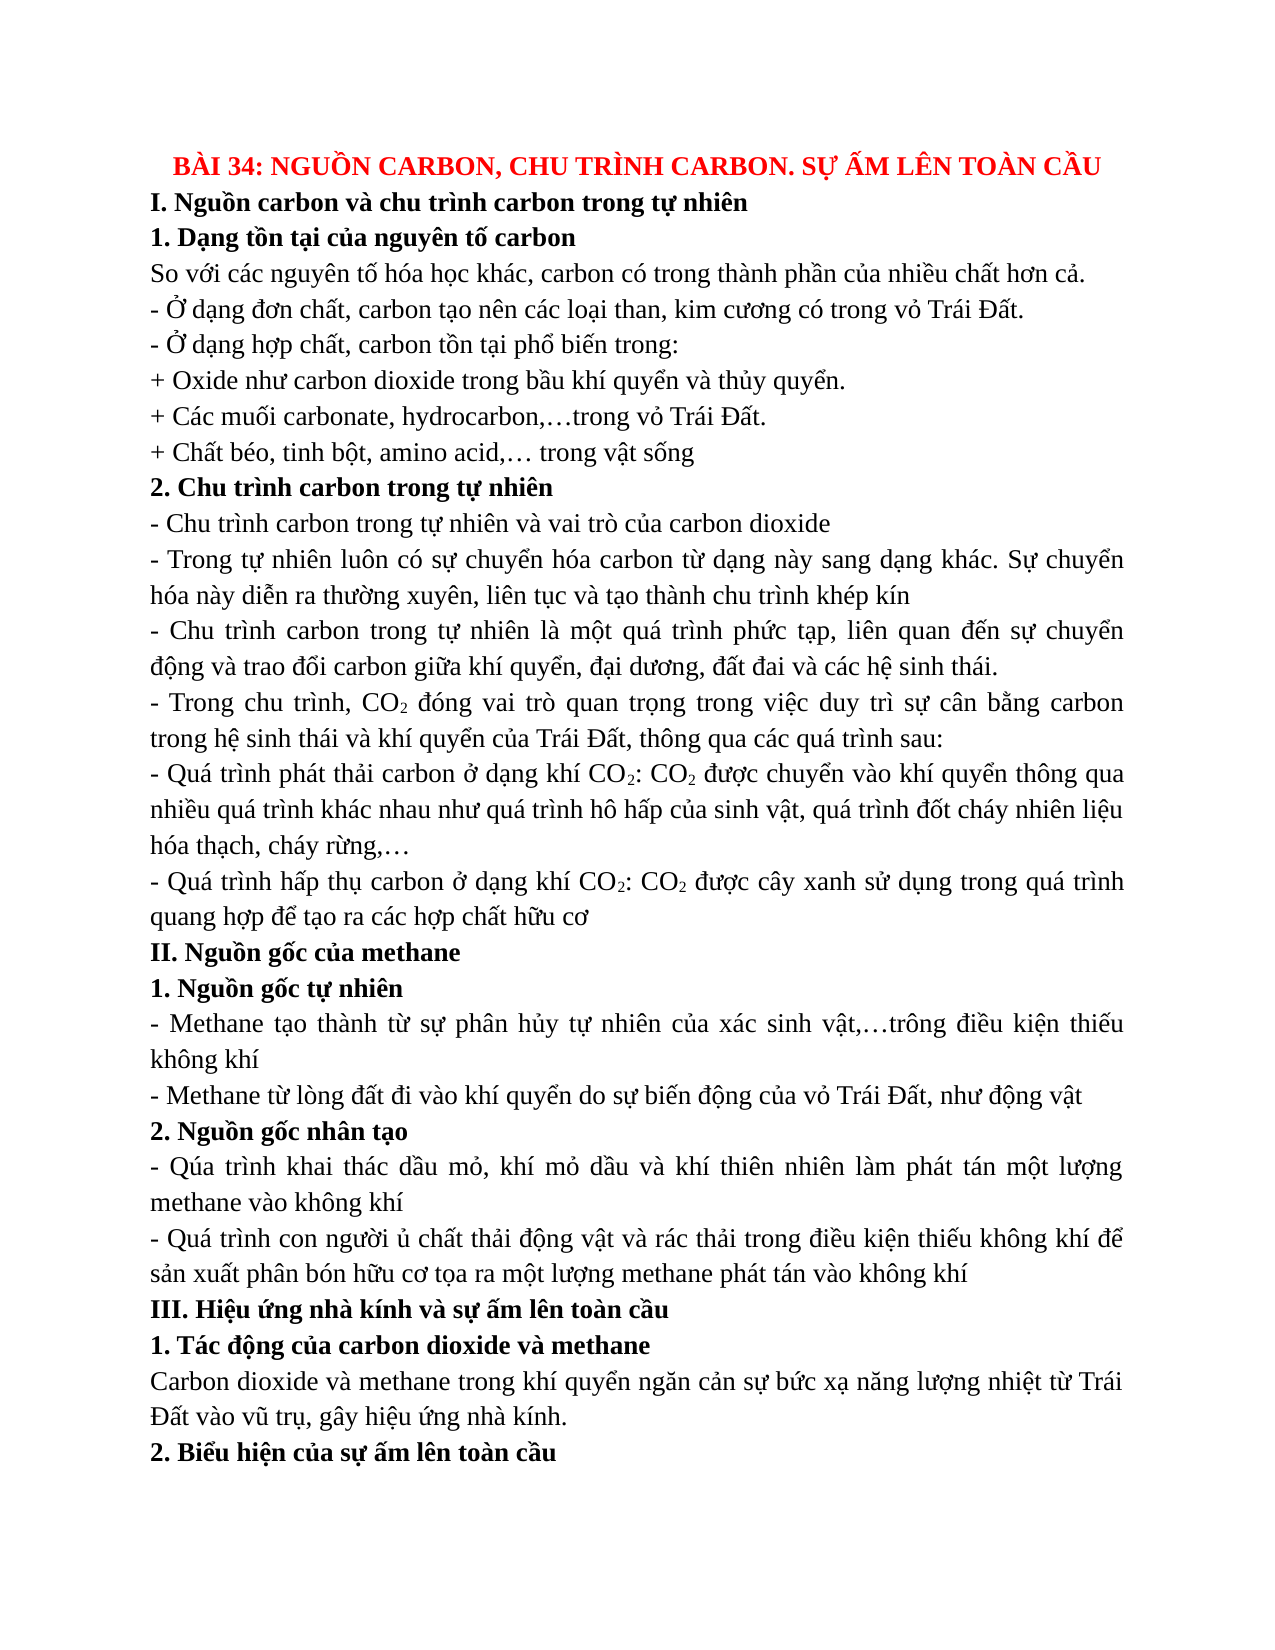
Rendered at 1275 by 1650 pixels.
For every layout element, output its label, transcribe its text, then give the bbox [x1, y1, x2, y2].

text - Ở dạng đơn chất, carbon tạo nên các loại than, kim cương có trong vỏ Trái Đất. [150, 293, 1125, 324]
text - Trong tự nhiên luôn có sự chuyển hóa carbon từ dạng này sang dạng khác. Sự chuyển hóa này diễn ra thường xuyên, liên tục và tạo thành chu trình khép kín [150, 543, 1125, 610]
text I. Nguồn carbon và chu trình carbon trong tự nhiên [150, 186, 1125, 217]
text 2. Biểu hiện của sự ấm lên toàn cầu [150, 1436, 1125, 1467]
text II. Nguồn gốc của methane [150, 936, 1125, 967]
text - Qúa trình khai thác dầu mỏ, khí mỏ dầu và khí thiên nhiên làm phát tán một lượng methane vào không khí [150, 1150, 1125, 1217]
text - Chu trình carbon trong tự nhiên là một quá trình phức tạp, liên quan đến sự chuyển động và trao đổi carbon giữa khí quyển, đại dương, đất đai và các hệ sinh thái. [150, 614, 1125, 681]
text - Chu trình carbon trong tự nhiên và vai trò của carbon dioxide [150, 507, 1125, 538]
text - Quá trình phát thải carbon ở dạng khí CO2: CO2 được chuyển vào khí quyển thông qua nhiều quá trình khác nhau như quá trình hô hấp của sinh vật, quá trình đốt cháy nhiên liệu hóa thạch, cháy rừng,… [150, 757, 1125, 860]
text + Oxide như carbon dioxide trong bầu khí quyển và thủy quyển. [150, 364, 1125, 396]
text 2. Chu trình carbon trong tự nhiên [150, 472, 1125, 503]
text - Methane tạo thành từ sự phân hủy tự nhiên của xác sinh vật,…trông điều kiện thiếu không khí [150, 1007, 1125, 1074]
text + Các muối carbonate, hydrocarbon,…trong vỏ Trái Đất. [150, 400, 1125, 431]
text - Trong chu trình, CO2 đóng vai trò quan trọng trong việc duy trì sự cân bằng carbon trong hệ sinh thái và khí quyển của Trái Đất, thông qua các quá trình sau: [150, 686, 1125, 753]
text + Chất béo, tinh bột, amino acid,… trong vật sống [150, 436, 1125, 467]
text - Ở dạng hợp chất, carbon tồn tại phổ biến trong: [150, 329, 1125, 360]
text 1. Dạng tồn tại của nguyên tố carbon [150, 221, 1125, 253]
text - Quá trình con người ủ chất thải động vật và rác thải trong điều kiện thiếu không khí để sản xuất phân bón hữu cơ tọa ra một lượng methane phát tán vào không khí [150, 1222, 1125, 1289]
text So với các nguyên tố hóa học khác, carbon có trong thành phần của nhiều chất hơn cả. [150, 257, 1125, 288]
text - Quá trình hấp thụ carbon ở dạng khí CO2: CO2 được cây xanh sử dụng trong quá trình quang hợp để tạo ra các hợp chất hữu cơ [150, 864, 1125, 931]
text 2. Nguồn gốc nhân tạo [150, 1115, 1125, 1146]
text - Methane từ lòng đất đi vào khí quyển do sự biến động của vỏ Trái Đất, như động vật [150, 1079, 1125, 1110]
text BÀI 34: NGUỒN CARBON, CHU TRÌNH CARBON. SỰ ẤM LÊN TOÀN CẦU [150, 150, 1125, 181]
text Carbon dioxide và methane trong khí quyển ngăn cản sự bức xạ năng lượng nhiệt từ Trái Đất vào vũ trụ, gây hiệu ứng nhà kính. [150, 1365, 1125, 1432]
text 1. Nguồn gốc tự nhiên [150, 972, 1125, 1003]
text 1. Tác động của carbon dioxide và methane [150, 1329, 1125, 1360]
text III. Hiệu ứng nhà kính và sự ấm lên toàn cầu [150, 1293, 1125, 1324]
